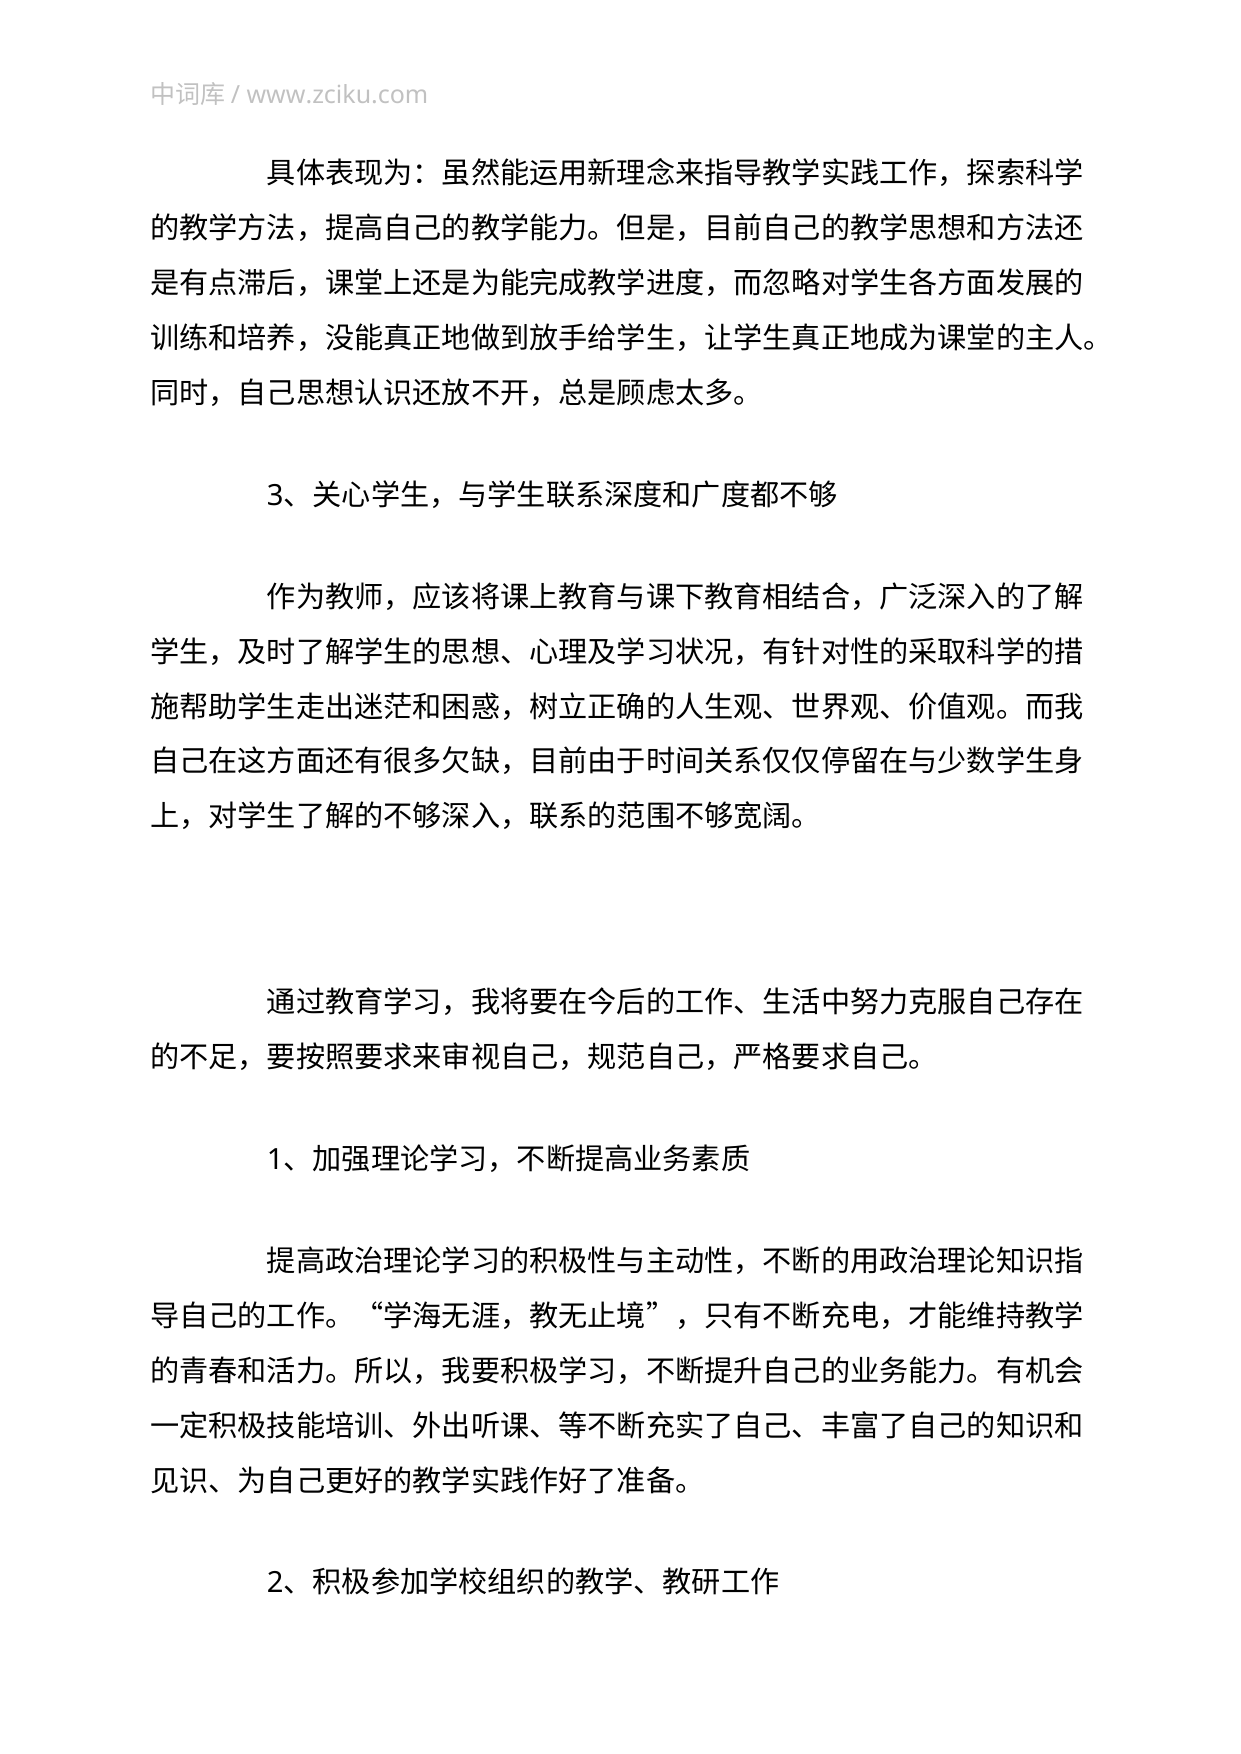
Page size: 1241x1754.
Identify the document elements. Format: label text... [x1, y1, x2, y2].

text 2、积极参加学校组织的教学、教研工作 [150, 1559, 1090, 1601]
text 作为教师，应该将课上教育与课下教育相结合，广泛深入的了解学生，及时了解学生的思想、心理及学习状况，有针对性的采取科学的措施帮助学生走出迷茫和困惑，树立正确的人生观、世界观、价值观。而我自己在这方面还有很多欠缺，目前由于时间关系仅仅停留在与少数学生身上，对学生了解的不够深入，联系的范围不够宽阔。 [150, 573, 1090, 835]
text 具体表现为：虽然能运用新理念来指导教学实践工作，探索科学的教学方法，提高自己的教学能力。但是，目前自己的教学思想和方法还是有点滞后，课堂上还是为能完成教学进度，而忽略对学生各方面发展的训练和培养，没能真正地做到放手给学生，让学生真正地成为课堂的主人。同时，自己思想认识还放不开，总是顾虑太多。 [150, 150, 1090, 412]
text 3、关心学生，与学生联系深度和广度都不够 [150, 471, 1090, 514]
text 1、加强理论学习，不断提高业务素质 [150, 1136, 1090, 1178]
text 提高政治理论学习的积极性与主动性，不断的用政治理论知识指导自己的工作。“学海无涯，教无止境”，只有不断充电，才能维持教学的青春和活力。所以，我要积极学习，不断提升自己的业务能力。有机会一定积极技能培训、外出听课、等不断充实了自己、丰富了自己的知识和见识、为自己更好的教学实践作好了准备。 [150, 1237, 1090, 1499]
text 通过教育学习，我将要在今后的工作、生活中努力克服自己存在的不足，要按照要求来审视自己，规范自己，严格要求自己。 [150, 979, 1090, 1076]
